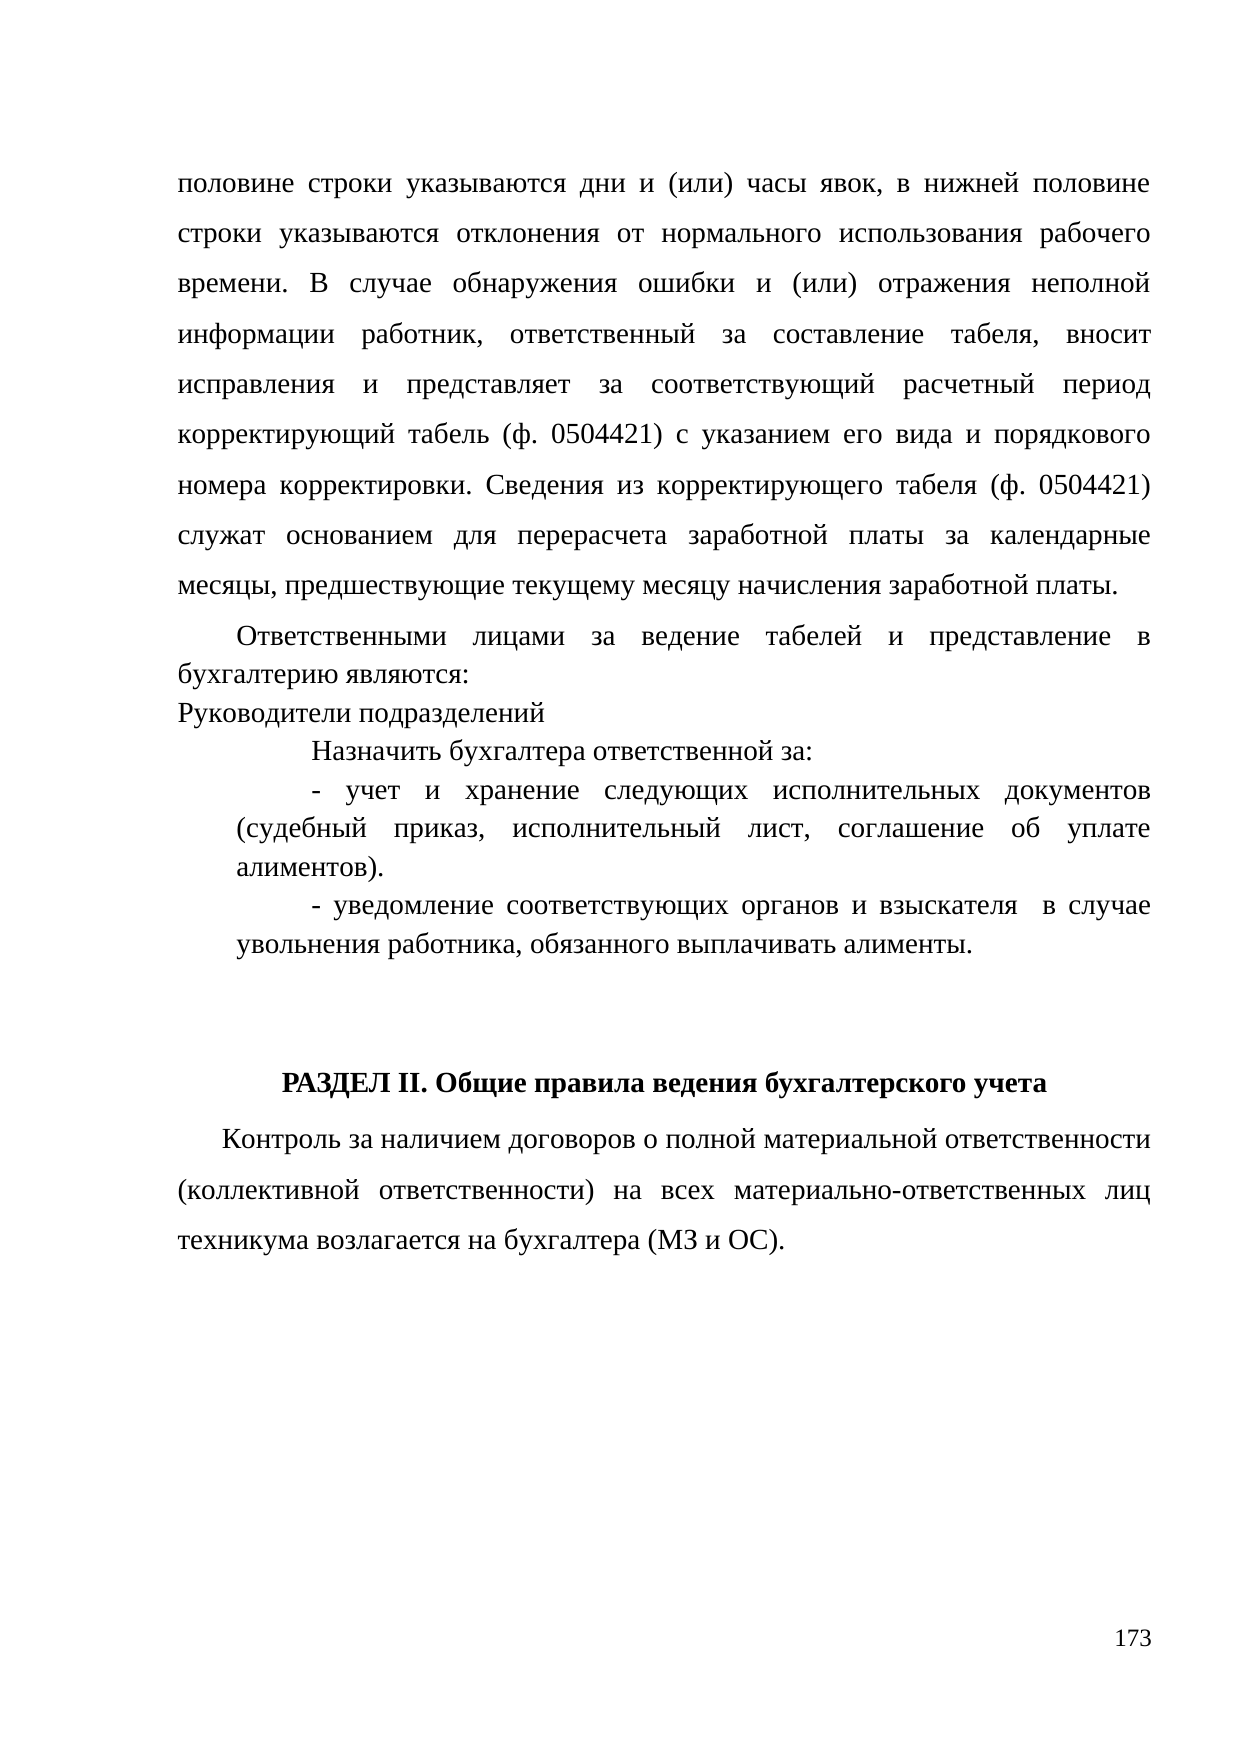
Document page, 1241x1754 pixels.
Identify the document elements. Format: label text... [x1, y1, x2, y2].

text Назначить бухгалтера ответственной за: [236, 733, 1152, 767]
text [177, 165, 1152, 601]
text - учет и хранение следующих исполнительных документов (судебный приказ, исполнительный лист, соглашение об уплате алиментов). [236, 772, 1152, 882]
text - уведомление соответствующих органов и взыскателя в случае увольнения работника, обязанного выплачивать алименты. [236, 887, 1152, 959]
subtitle РАЗДЕЛ II. Общие правила ведения бухгалтерского учета [177, 1065, 1152, 1098]
text Руководители подразделений [177, 695, 1152, 728]
text Контроль за наличием договоров о полной материальной ответственности (коллективной ответственности) на всех материально-ответственных лиц техникума возлагается на бухгалтера (МЗ и ОС). [177, 1121, 1152, 1256]
text Ответственными лицами за ведение табелей и представление в бухгалтерию являются: [177, 618, 1152, 690]
